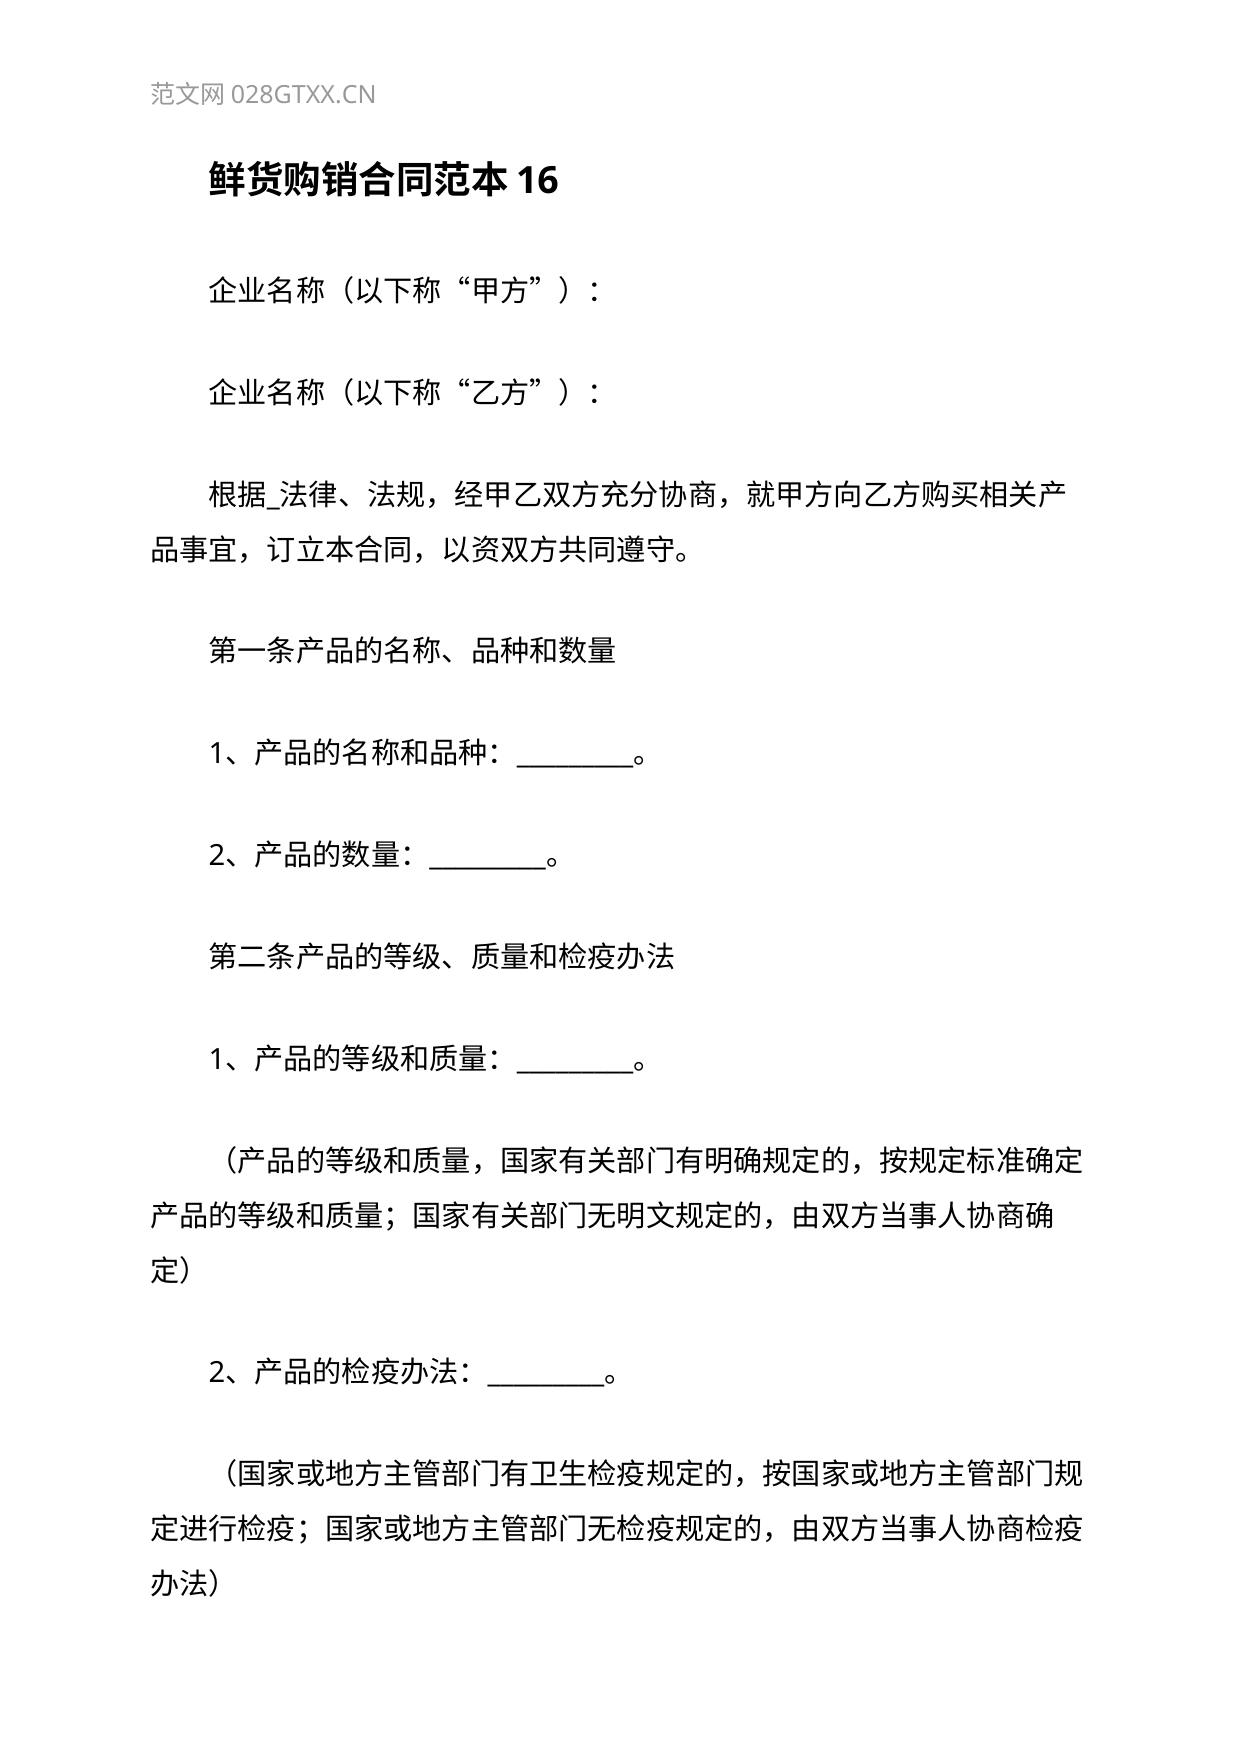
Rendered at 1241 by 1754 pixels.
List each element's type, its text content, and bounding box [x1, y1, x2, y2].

text 企业名称（以下称“甲方”）： [150, 268, 1090, 310]
text 企业名称（以下称“乙方”）： [150, 369, 1090, 412]
text 1、产品的等级和质量：_________。 [150, 1035, 1090, 1078]
text 第二条产品的等级、质量和检疫办法 [150, 934, 1090, 976]
text 根据_法律、法规，经甲乙双方充分协商，就甲方向乙方购买相关产品事宜，订立本合同，以资双方共同遵守。 [150, 471, 1090, 568]
text 第一条产品的名称、品种和数量 [150, 628, 1090, 670]
text （产品的等级和质量，国家有关部门有明确规定的，按规定标准确定产品的等级和质量；国家有关部门无明文规定的，由双方当事人协商确定） [150, 1137, 1090, 1289]
text 2、产品的检疫办法：_________。 [150, 1349, 1090, 1391]
text 1、产品的名称和品种：_________。 [150, 730, 1090, 772]
text 2、产品的数量：_________。 [150, 832, 1090, 874]
text 鲜货购销合同范本16 [150, 150, 1090, 204]
text （国家或地方主管部门有卫生检疫规定的，按国家或地方主管部门规定进行检疫；国家或地方主管部门无检疫规定的，由双方当事人协商检疫办法） [150, 1451, 1090, 1603]
